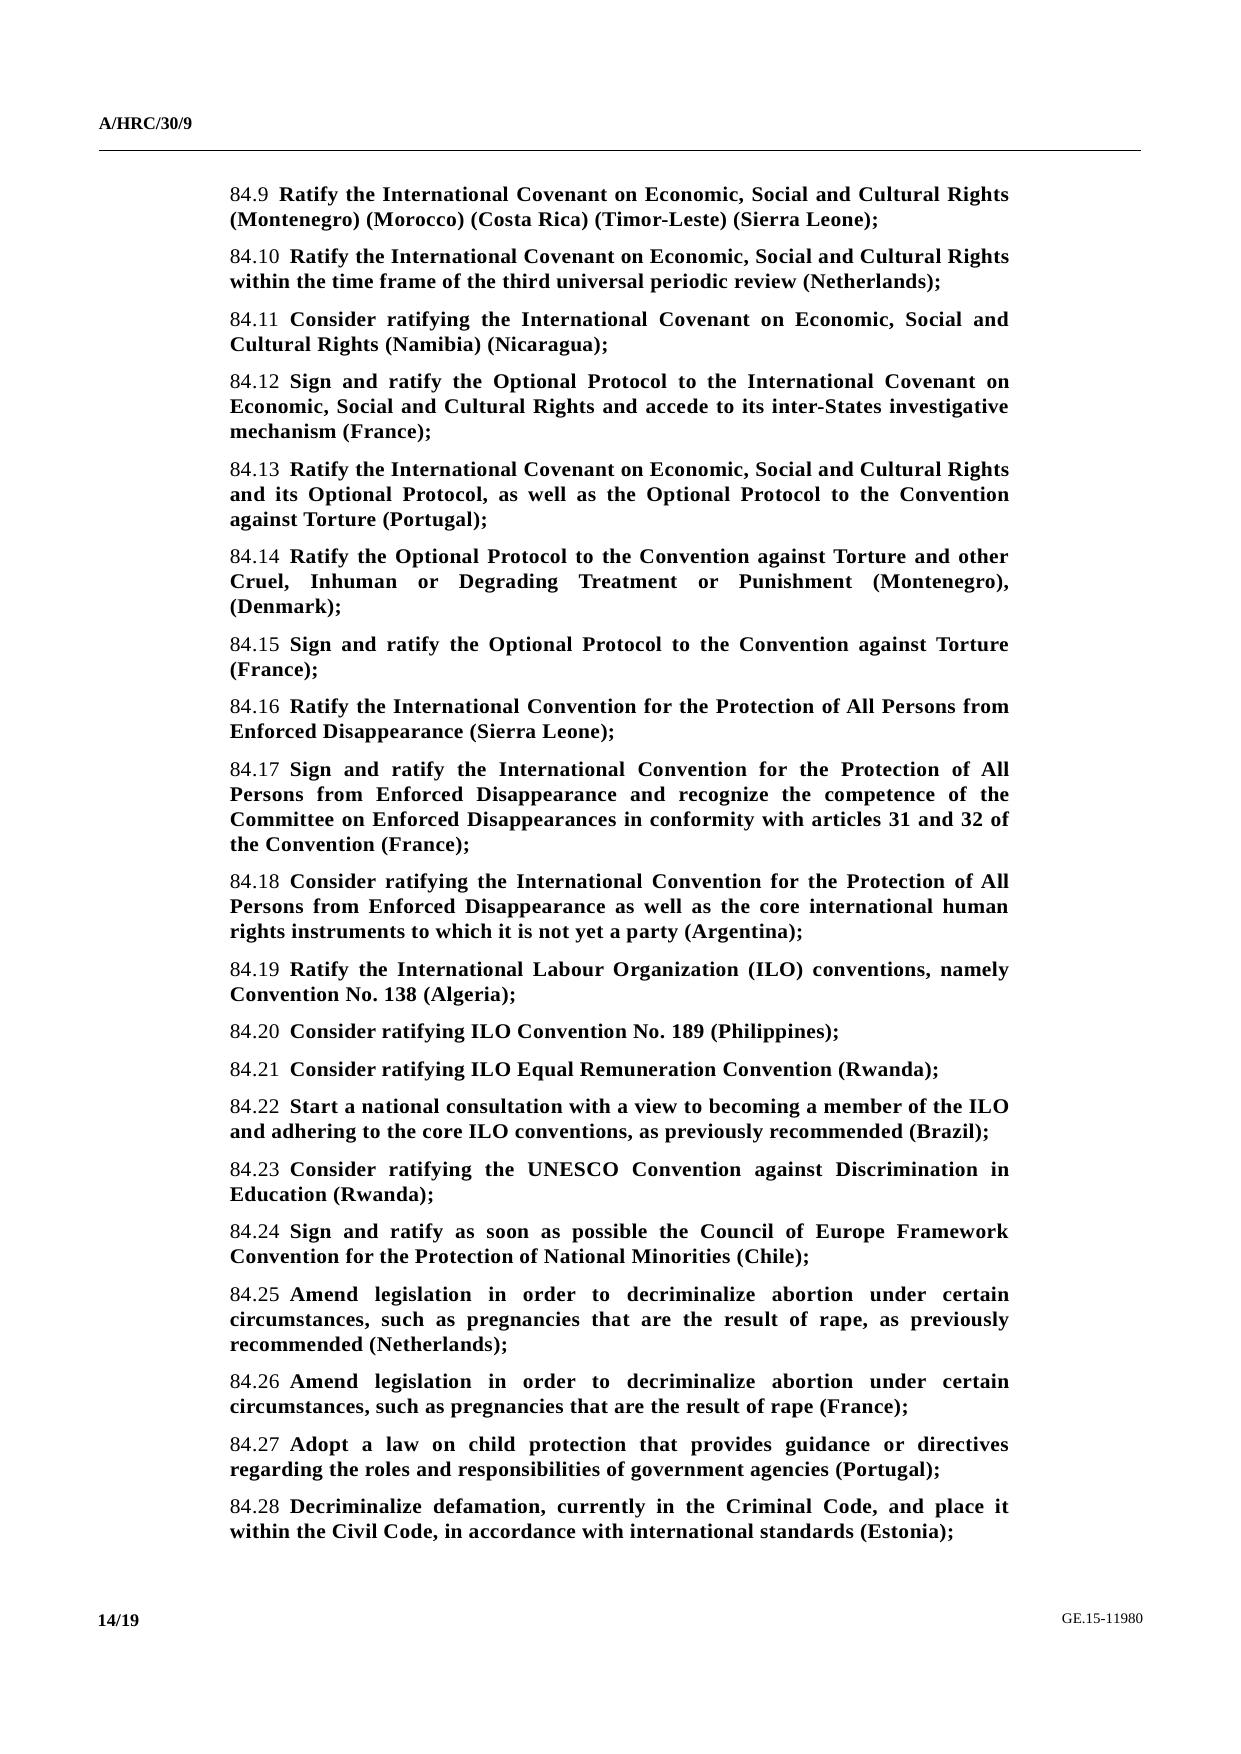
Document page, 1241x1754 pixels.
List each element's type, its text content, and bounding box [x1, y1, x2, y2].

text 84.15 Sign and ratify the Optional Protocol to the Convention against Torture (France); [229, 631, 1011, 681]
text 84.26 Amend legislation in order to decriminalize abortion under certain circumstances, such as pregnancies that are the result of rape (France); [229, 1369, 1011, 1419]
text 84.22 Start a national consultation with a view to becoming a member of the ILO and adhering to the core ILO conventions, as previously recommended (Brazil); [229, 1094, 1011, 1144]
text 84.16 Ratify the International Convention for the Protection of All Persons from Enforced Disappearance (Sierra Leone); [229, 694, 1011, 744]
text 84.17 Sign and ratify the International Convention for the Protection of All Persons from Enforced Disappearance and recognize the competence of the Committee on Enforced Disappearances in conformity with articles 31 and 32 of the Convention (France); [229, 756, 1011, 856]
text 84.14 Ratify the Optional Protocol to the Convention against Torture and other Cruel, Inhuman or Degrading Treatment or Punishment (Montenegro), (Denmark); [229, 544, 1011, 619]
text 84.27 Adopt a law on child protection that provides guidance or directives regarding the roles and responsibilities of government agencies (Portugal); [229, 1431, 1011, 1481]
text 84.9 Ratify the International Covenant on Economic, Social and Cultural Rights (Montenegro) (Morocco) (Costa Rica) (Timor-Leste) (Sierra Leone); [229, 181, 1011, 231]
text 84.12 Sign and ratify the Optional Protocol to the International Covenant on Economic, Social and Cultural Rights and accede to its inter-States investigative mechanism (France); [229, 369, 1011, 444]
text 84.23 Consider ratifying the UNESCO Convention against Discrimination in Education (Rwanda); [229, 1156, 1011, 1206]
text 84.28 Decriminalize defamation, currently in the Criminal Code, and place it within the Civil Code, in accordance with international standards (Estonia); [229, 1494, 1011, 1544]
text 84.13 Ratify the International Covenant on Economic, Social and Cultural Rights and its Optional Protocol, as well as the Optional Protocol to the Convention against Torture (Portugal); [229, 456, 1011, 531]
text 84.24 Sign and ratify as soon as possible the Council of Europe Framework Convention for the Protection of National Minorities (Chile); [229, 1219, 1011, 1269]
text 84.21 Consider ratifying ILO Equal Remuneration Convention (Rwanda); [229, 1056, 1011, 1081]
text 84.18 Consider ratifying the International Convention for the Protection of All Persons from Enforced Disappearance as well as the core international human rights instruments to which it is not yet a party (Argentina); [229, 869, 1011, 944]
text 84.19 Ratify the International Labour Organization (ILO) conventions, namely Convention No. 138 (Algeria); [229, 956, 1011, 1006]
text 84.11 Consider ratifying the International Covenant on Economic, Social and Cultural Rights (Namibia) (Nicaragua); [229, 306, 1011, 356]
text 84.10 Ratify the International Covenant on Economic, Social and Cultural Rights within the time frame of the third universal periodic review (Netherlands); [229, 244, 1011, 294]
text 84.25 Amend legislation in order to decriminalize abortion under certain circumstances, such as pregnancies that are the result of rape, as previously recommended (Netherlands); [229, 1281, 1011, 1356]
text 84.20 Consider ratifying ILO Convention No. 189 (Philippines); [229, 1019, 1011, 1044]
